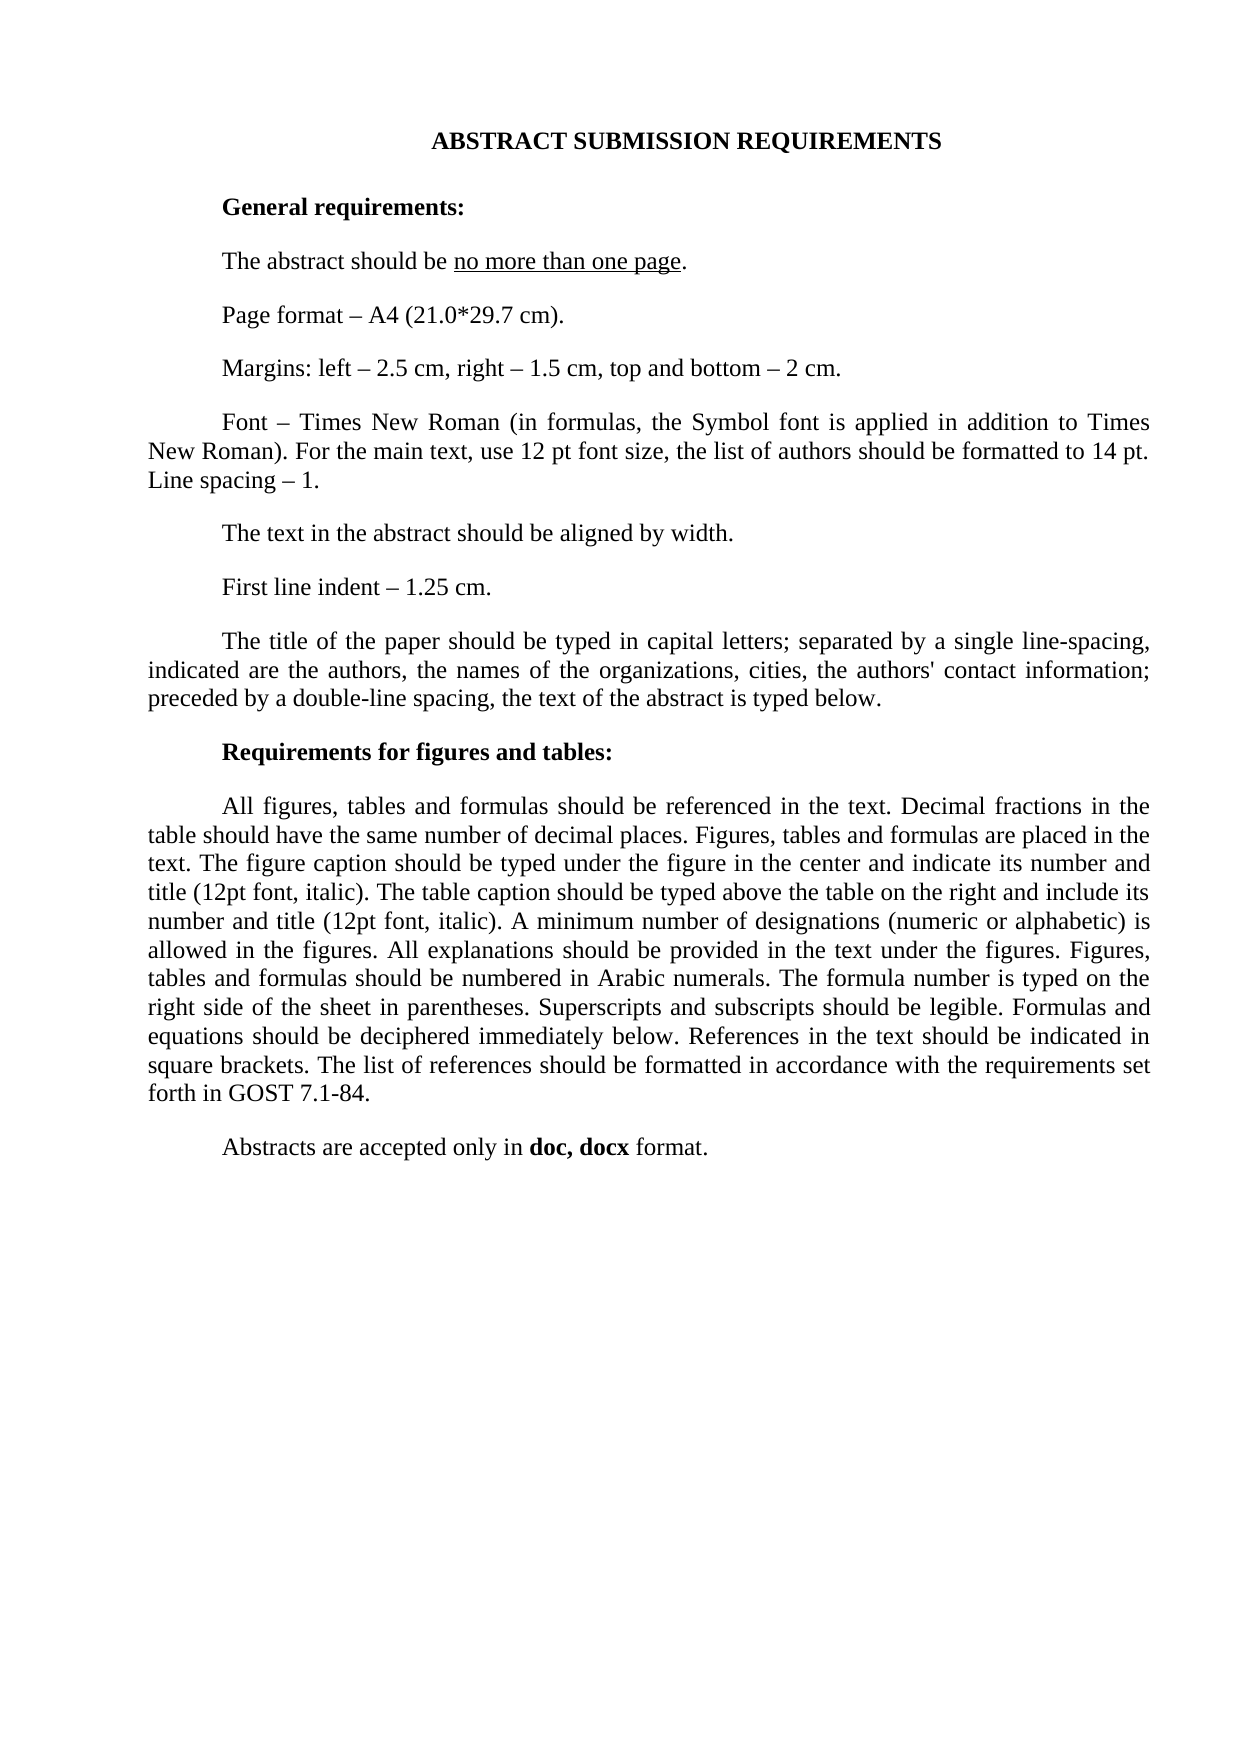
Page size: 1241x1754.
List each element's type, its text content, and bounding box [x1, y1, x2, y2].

text The text in the abstract should be aligned by width. [148, 518, 1152, 547]
text First line indent – 1.25 cm. [148, 572, 1152, 601]
text Abstracts are accepted only in doc, docx format. [148, 1132, 1152, 1161]
text Requirements for figures and tables: [148, 737, 1152, 766]
text General requirements: [148, 192, 1152, 221]
text All figures, tables and formulas should be referenced in the text. Decimal fractions in the table should have the same number of decimal places. Figures, tables and formulas are placed in the text. The figure caption should be typed under the figure in the center and indicate its number and title (12pt font, italic). The table caption should be typed above the table on the right and include its number and title (12pt font, italic). A minimum number of designations (numeric or alphabetic) is allowed in the figures. All explanations should be provided in the text under the figures. Figures, tables and formulas should be numbered in Arabic numerals. The formula number is typed on the right side of the sheet in parentheses. Superscripts and subscripts should be legible. Formulas and equations should be deciphered immediately below. References in the text should be indicated in square brackets. The list of references should be formatted in accordance with the requirements set forth in GOST 7.1-84. [148, 791, 1152, 1107]
text The title of the paper should be typed in capital letters; separated by a single line-spacing, indicated are the authors, the names of the organizations, cities, the authors' contact information; preceded by a double-line spacing, the text of the abstract is typed below. [148, 626, 1152, 712]
text Page format – A4 (21.0*29.7 cm). [148, 300, 1152, 328]
text Abstract submission requirements [148, 126, 1152, 155]
text Font – Times New Roman (in formulas, the Symbol font is applied in addition to Times New Roman). For the main text, use 12 pt font size, the list of authors should be formatted to 14 pt. Line spacing – 1. [148, 407, 1152, 493]
text Margins: left – 2.5 cm, right – 1.5 cm, top and bottom – 2 cm. [148, 353, 1152, 382]
text The abstract should be no more than one page. [148, 246, 1152, 275]
